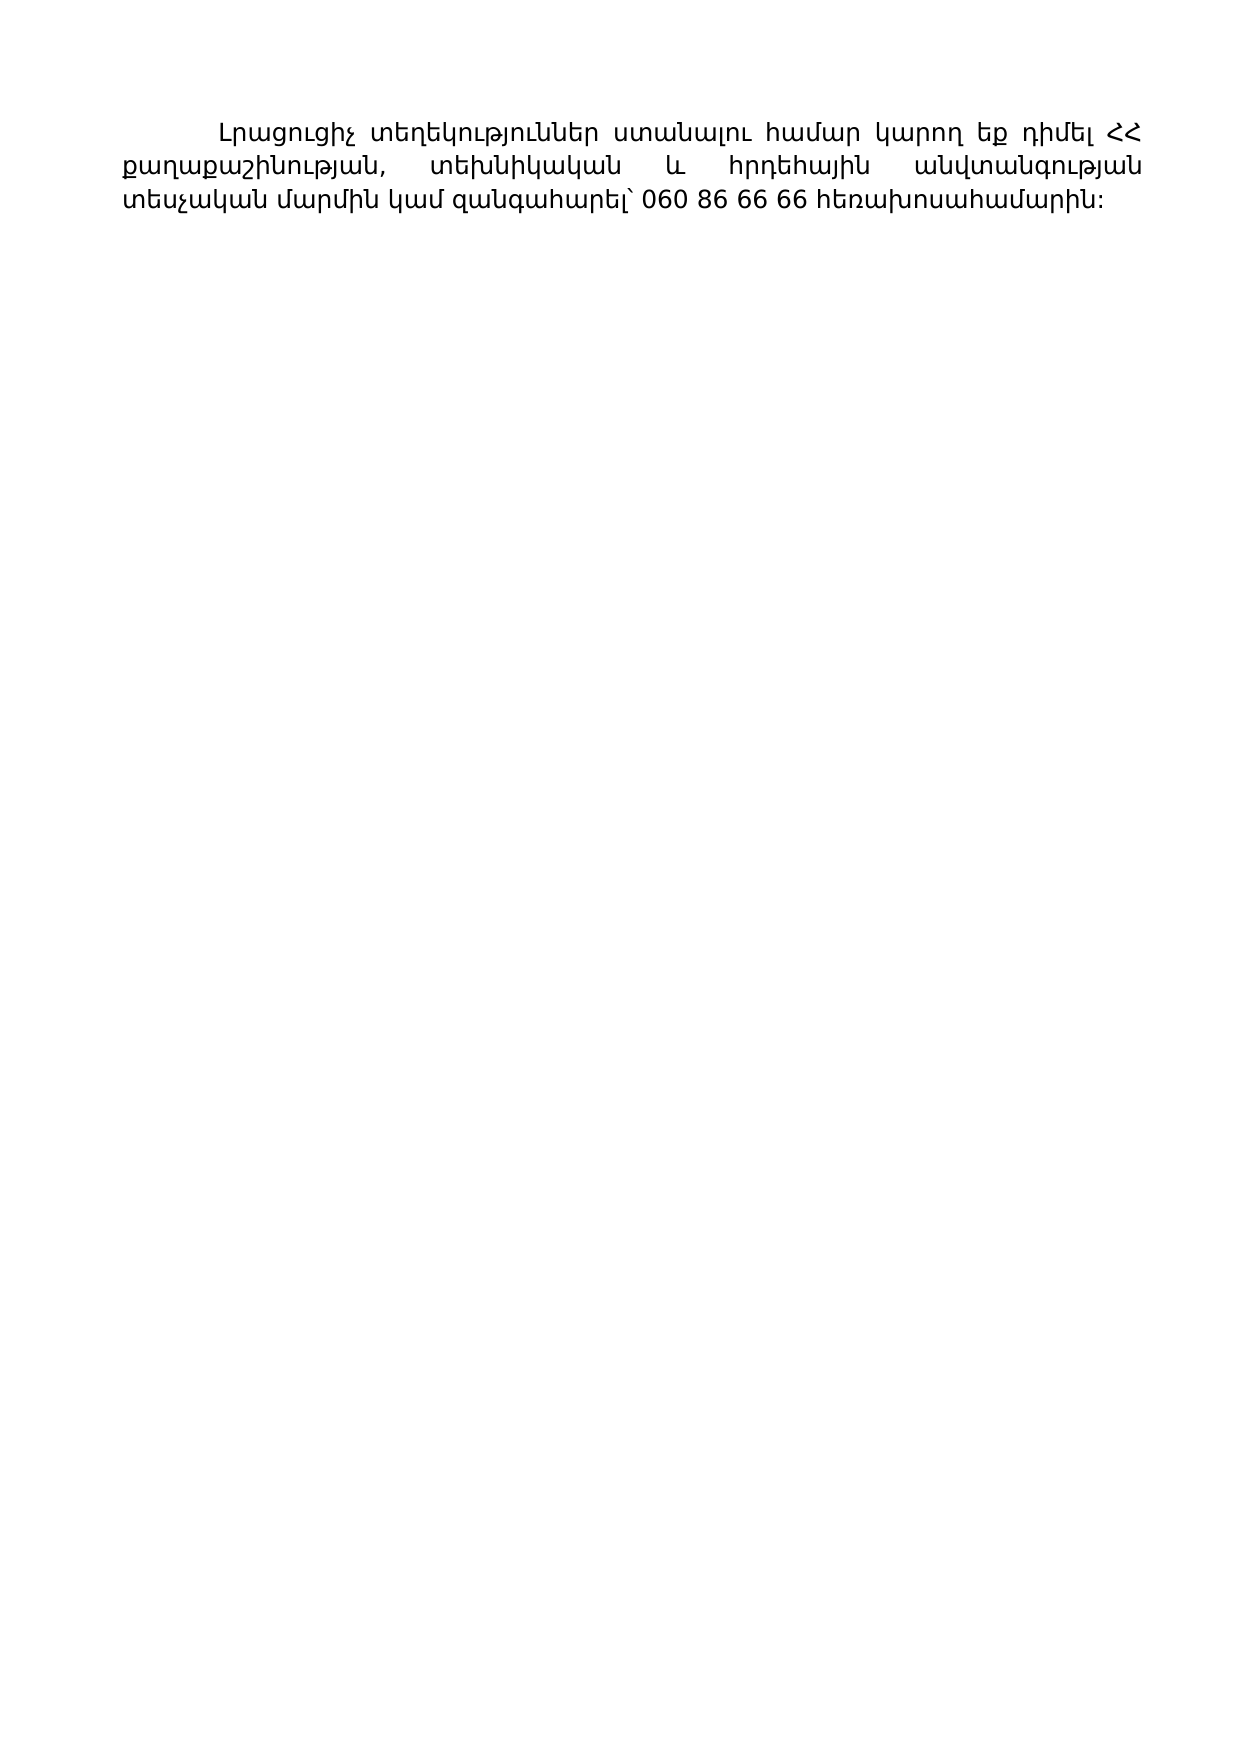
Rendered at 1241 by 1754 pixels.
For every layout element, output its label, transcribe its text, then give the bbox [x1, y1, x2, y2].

text Լրացուցիչ տեղեկություններ ստանալու համար կարող եք դիմել ՀՀ քաղաքաշինության, տեխնիկական և հրդեհային անվտանգության տեսչական մարմին կամ զանգահարել՝ 060 86 66 66 հեռախոսահամարին: [122, 84, 1144, 214]
